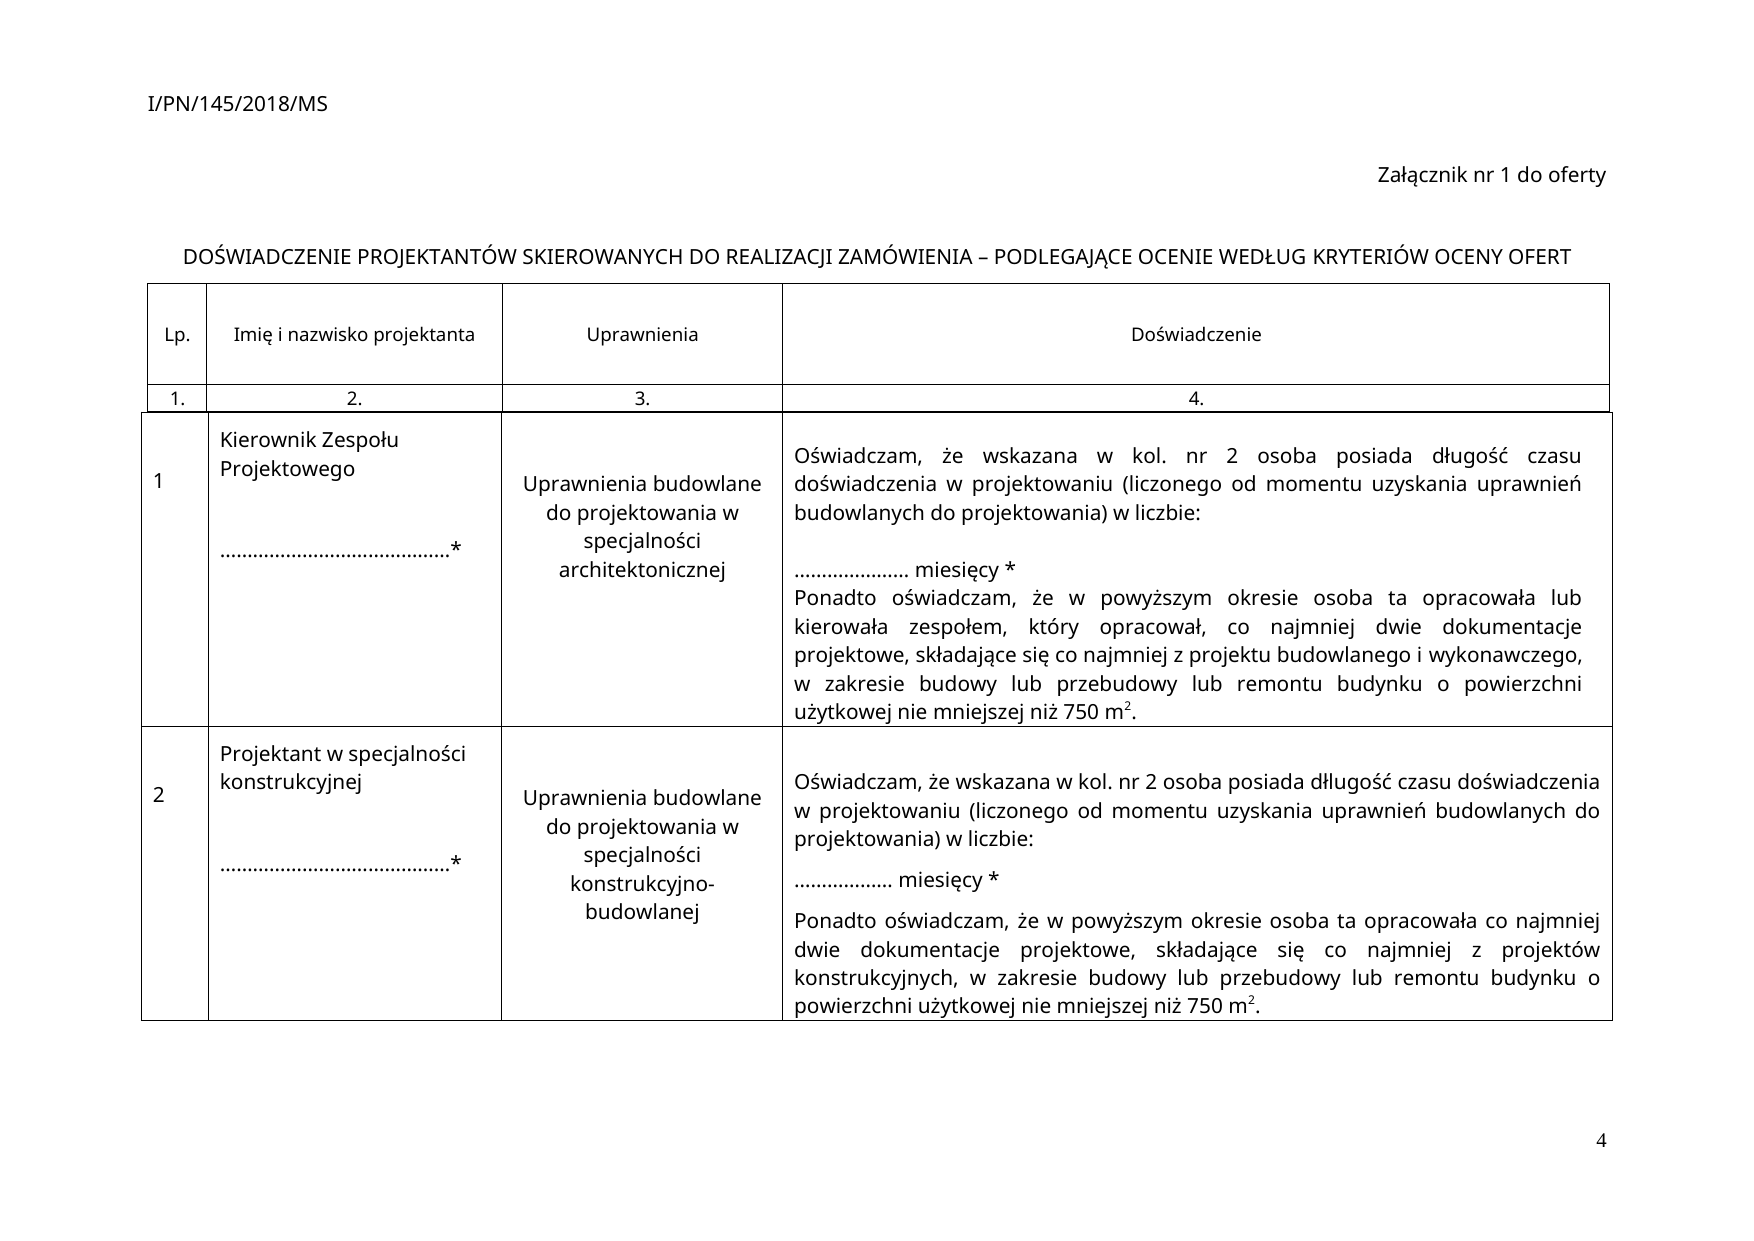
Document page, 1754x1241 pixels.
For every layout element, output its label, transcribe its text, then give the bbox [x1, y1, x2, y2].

table_cell 1. [148, 385, 206, 411]
table_header 1 [142, 413, 208, 726]
table_header Oświadczam, że wskazana w kol. nr 2 osoba posiada długość czasu doświadczenia w projektowaniu (liczonego od momentu uzyskania uprawnień budowlanych do projektowania) w liczbie: ………………… miesięcy * Ponadto oświadczam, że w powyższym okresie osoba ta opracowała lub kierowała zespołem, który opracował, co najmniej dwie dokumentacje projektowe, składające się co najmniej z projektu budowlanego i wykonawczego, w zakresie budowy lub przebudowy lub remontu budynku o powierzchni użytkowej nie mniejszej niż 750 m2. [783, 413, 1612, 726]
table_header Kierownik Zespołu Projektowego ……………………………………* [209, 413, 501, 726]
text DOŚWIADCZENIE PROJEKTANTÓW SKIEROWANYCH DO REALIZACJI ZAMÓWIENIA – PODLEGAJĄCE OCENIE WEDŁUG KRYTERIÓW OCENY OFERT [148, 242, 1606, 271]
table_cell Oświadczam, że wskazana w kol. nr 2 osoba posiada dłlugość czasu doświadczenia w projektowaniu (liczonego od momentu uzyskania uprawnień budowlanych do projektowania) w liczbie: ……………… miesięcy * Ponadto oświadczam, że w powyższym okresie osoba ta opracowała co najmniej dwie dokumentacje projektowe, składające się co najmniej z projektów konstrukcyjnych, w zakresie budowy lub przebudowy lub remontu budynku o powierzchni użytkowej nie mniejszej niż 750 m2. [783, 727, 1612, 1020]
text Załącznik nr 1 do oferty [148, 160, 1606, 189]
table_cell 2 [142, 727, 208, 1020]
table_header Lp. [148, 284, 206, 384]
table_cell 3. [503, 385, 782, 411]
table_cell 2. [207, 385, 502, 411]
table_cell 4. [783, 385, 1609, 411]
table_cell Projektant w specjalności konstrukcyjnej ……………………………………* [209, 727, 501, 1020]
table_header Uprawnienia budowlane do projektowania w specjalności architektonicznej [502, 413, 782, 726]
table_header Imię i nazwisko projektanta [207, 284, 502, 384]
table_header Doświadczenie [783, 284, 1609, 384]
table_cell Uprawnienia budowlane do projektowania w specjalności konstrukcyjno-budowlanej [502, 727, 782, 1020]
table_header Uprawnienia [503, 284, 782, 384]
